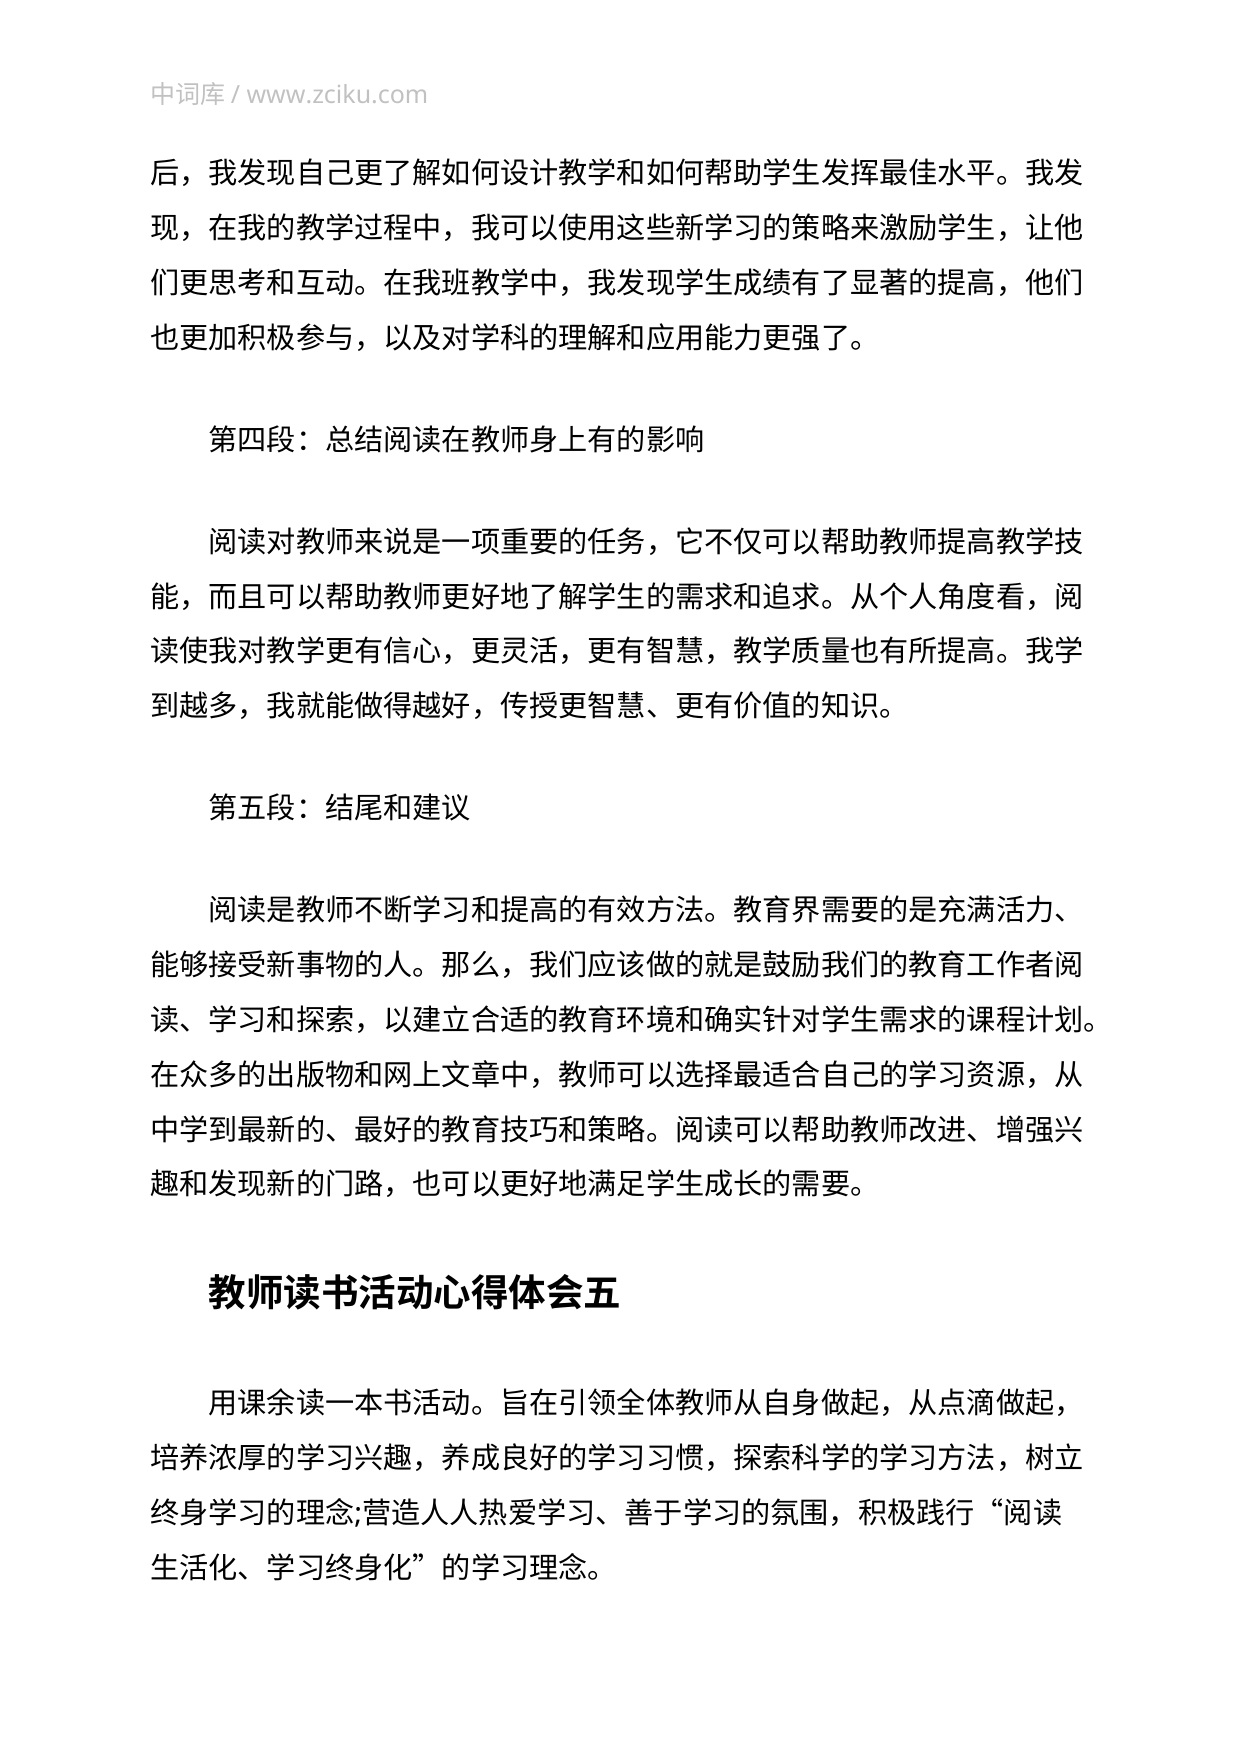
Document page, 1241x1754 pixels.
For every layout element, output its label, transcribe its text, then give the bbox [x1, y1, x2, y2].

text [150, 150, 1090, 357]
text 用课余读一本书活动。旨在引领全体教师从自身做起，从点滴做起，培养浓厚的学习兴趣，养成良好的学习习惯，探索科学的学习方法，树立终身学习的理念;营造人人热爱学习、善于学习的氛围，积极践行“阅读生活化、学习终身化”的学习理念。 [150, 1380, 1090, 1587]
text 第五段：结尾和建议 [150, 785, 1090, 827]
text 阅读对教师来说是一项重要的任务，它不仅可以帮助教师提高教学技能，而且可以帮助教师更好地了解学生的需求和追求。从个人角度看，阅读使我对教学更有信心，更灵活，更有智慧，教学质量也有所提高。我学到越多，我就能做得越好，传授更智慧、更有价值的知识。 [150, 518, 1090, 725]
text 教师读书活动心得体会五 [150, 1263, 1090, 1317]
text 阅读是教师不断学习和提高的有效方法。教育界需要的是充满活力、能够接受新事物的人。那么，我们应该做的就是鼓励我们的教育工作者阅读、学习和探索，以建立合适的教育环境和确实针对学生需求的课程计划。在众多的出版物和网上文章中，教师可以选择最适合自己的学习资源，从中学到最新的、最好的教育技巧和策略。阅读可以帮助教师改进、增强兴趣和发现新的门路，也可以更好地满足学生成长的需要。 [150, 886, 1090, 1203]
text 第四段：总结阅读在教师身上有的影响 [150, 416, 1090, 459]
